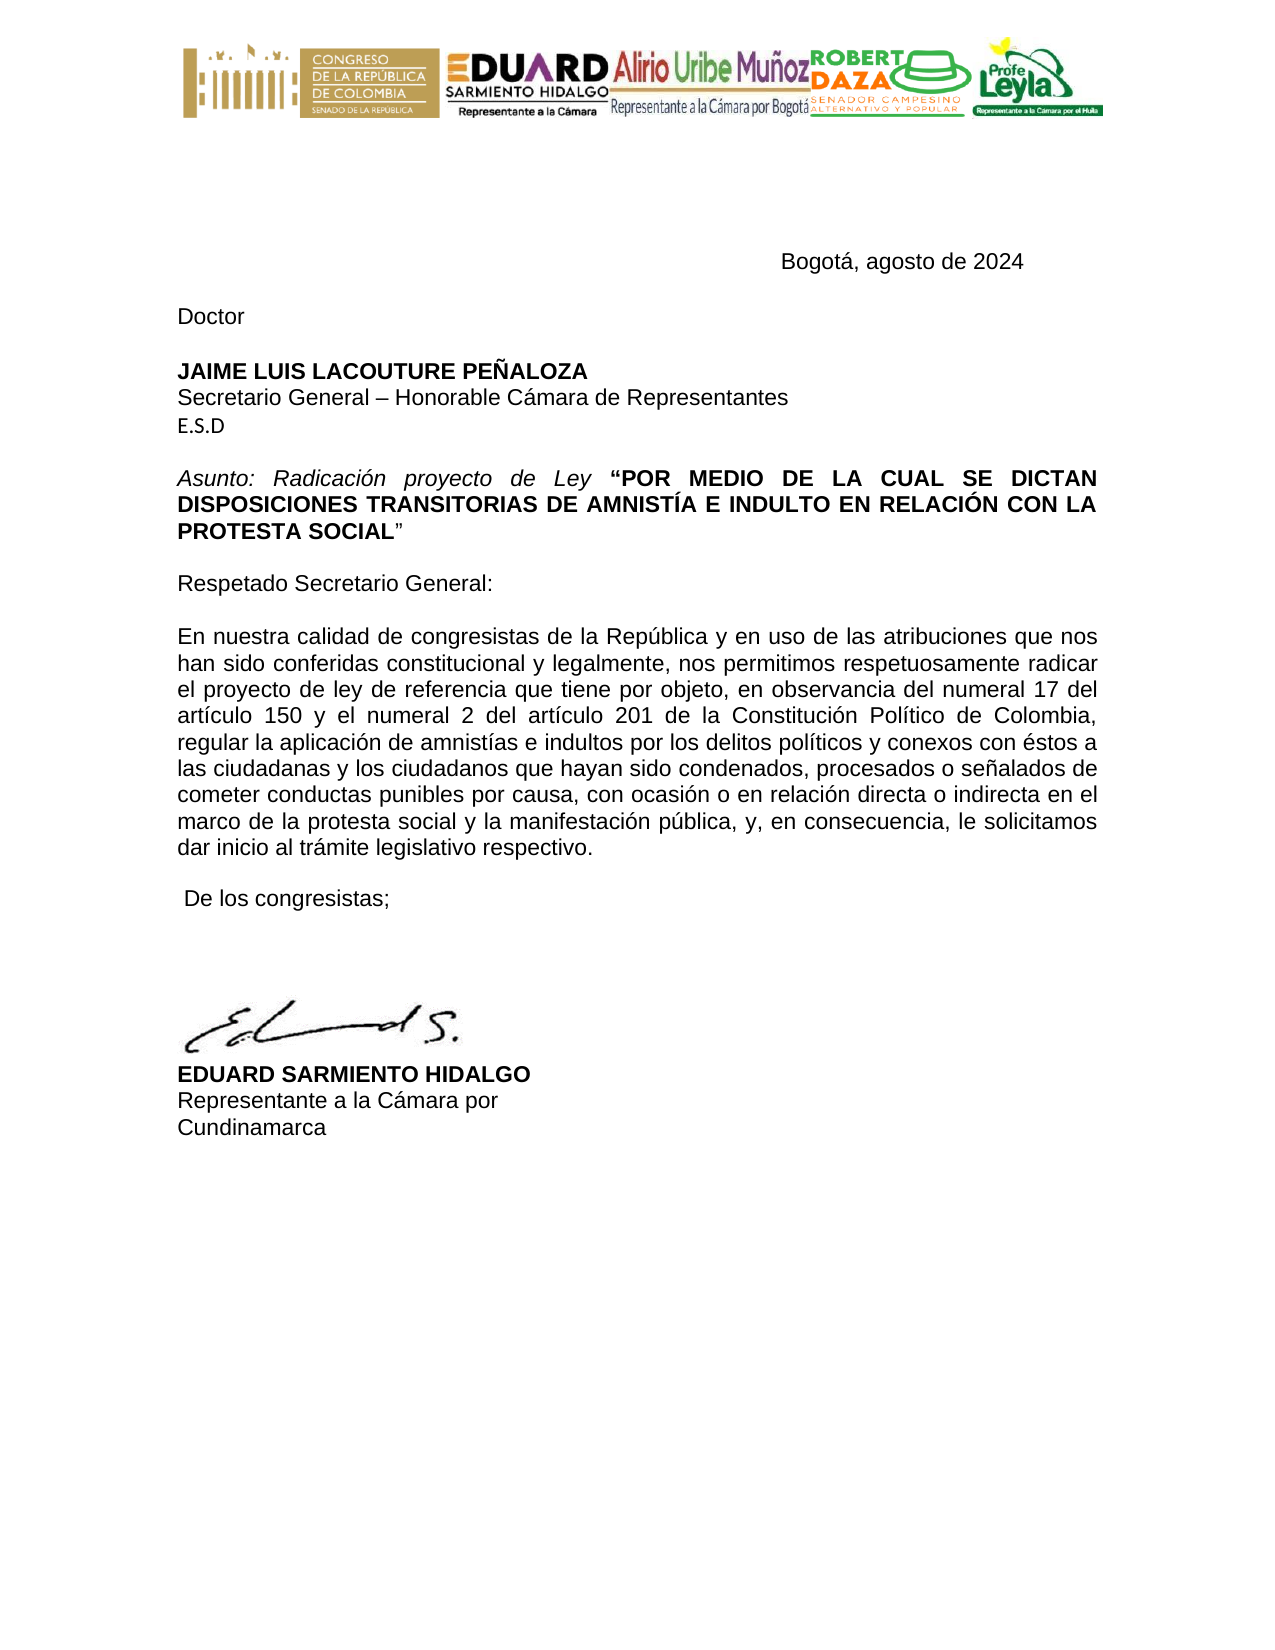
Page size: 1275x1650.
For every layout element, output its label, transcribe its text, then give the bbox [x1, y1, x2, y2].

text Secretario General – Honorable Cámara de Representantes [177, 384, 1110, 411]
text De los congresistas; [183, 885, 1110, 912]
picture [183, 43, 440, 118]
text Representante a la Cámara por Cundinamarca [177, 1087, 519, 1140]
picture [445, 37, 1103, 119]
text En nuestra calidad de congresistas de la República y en uso de las atribuciones que nos han sido conferidas constitucional y legalmente, nos permitimos respetuosamente radicar el proyecto de ley de referencia que tiene por objeto, en observancia del numeral 17 del artículo 150 y el numeral 2 del artículo 201 de la Constitución Político de Colombia, regular la aplicación de amnistías e indultos por los delitos políticos y conexos con éstos a las ciudadanas y los ciudadanos que hayan sido condenados, procesados o señalados de cometer conductas punibles por causa, con ocasión o en relación directa o indirecta en el marco de la protesta social y la manifestación pública, y, en consecuencia, le solicitamos dar inicio al trámite legislativo respectivo. [177, 623, 1098, 860]
text Respetado Secretario General: [177, 570, 1110, 597]
text E.S.D [177, 411, 1110, 439]
text Asunto: Radicación proyecto de Ley “POR MEDIO DE LA CUAL SE DICTAN DISPOSICIONES TRANSITORIAS DE AMNISTÍA E INDULTO EN RELACIÓN CON LA PROTESTA SOCIAL” [177, 465, 1098, 544]
picture [177, 993, 464, 1054]
text JAIME LUIS LACOUTURE PEÑALOZA [177, 358, 1110, 384]
text Bogotá, agosto de 2024 [781, 248, 1110, 274]
text Doctor [177, 303, 1110, 329]
text EDUARD SARMIENTO HIDALGO [177, 1061, 594, 1087]
